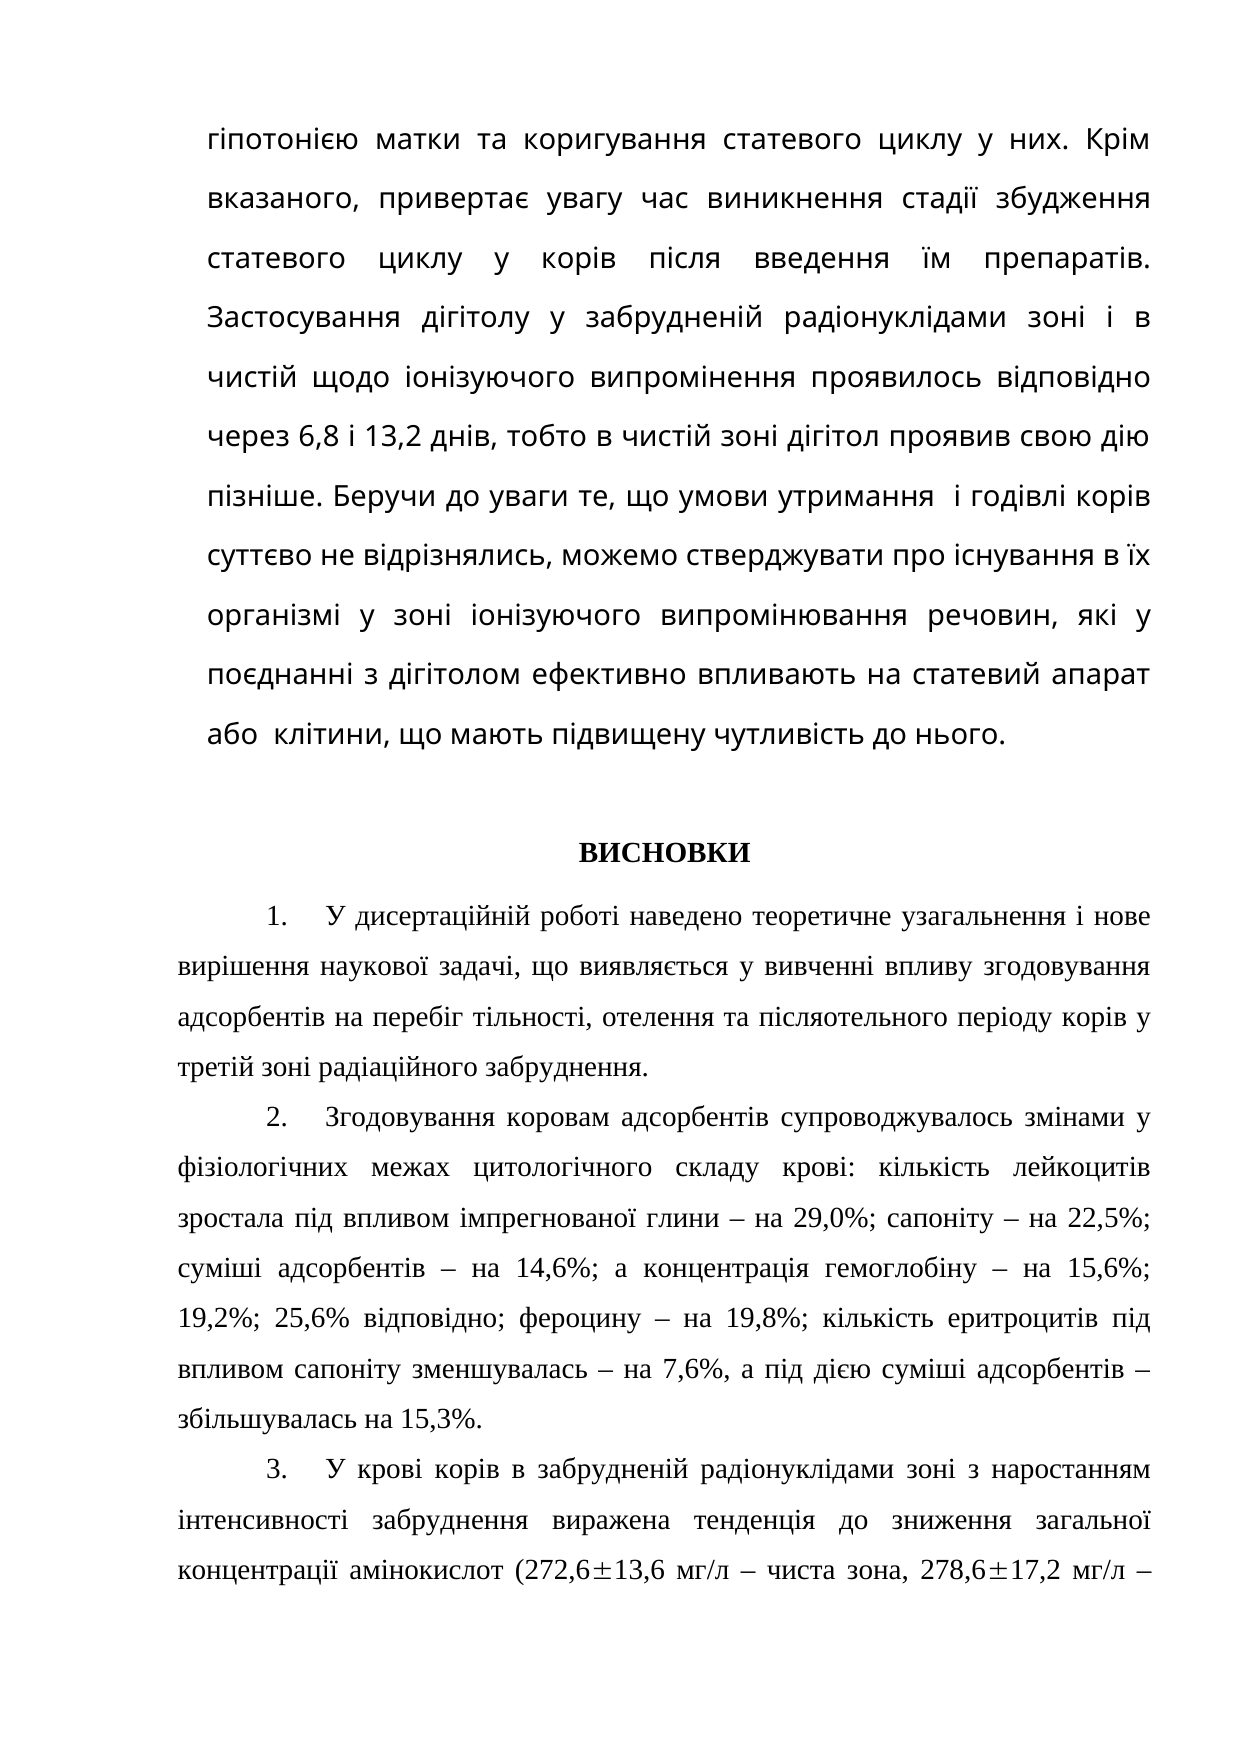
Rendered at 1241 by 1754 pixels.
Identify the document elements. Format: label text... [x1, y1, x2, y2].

list Згодовування коровам адсорбентів супроводжувалось змінами у фізіологічних межах цитологічного складу крові: кількість лейкоцитів зростала під впливом імпрегнованої глини – на 29,0%; сапоніту – на 22,5%; суміші адсорбентів – на 14,6%; а концентрація гемоглобіну – на 15,6%; 19,2%; 25,6% відповідно; фероцину – на 19,8%; кількість еритроцитів під впливом сапоніту зменшувалась – на 7,6%, а під дією суміші адсорбентів – збільшувалась на 15,3%. [177, 1099, 1152, 1435]
list У дисертаційній роботі наведено теоретичне узагальнення і нове вирішення наукової задачі, що виявляється у вивченні впливу згодовування адсорбентів на перебіг тільності, отелення та післяотельного періоду корів у третій зоні радіаційного забруднення. [177, 898, 1152, 1082]
text ВИСНОВКИ [177, 835, 1152, 869]
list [177, 1451, 1152, 1586]
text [207, 118, 1152, 753]
